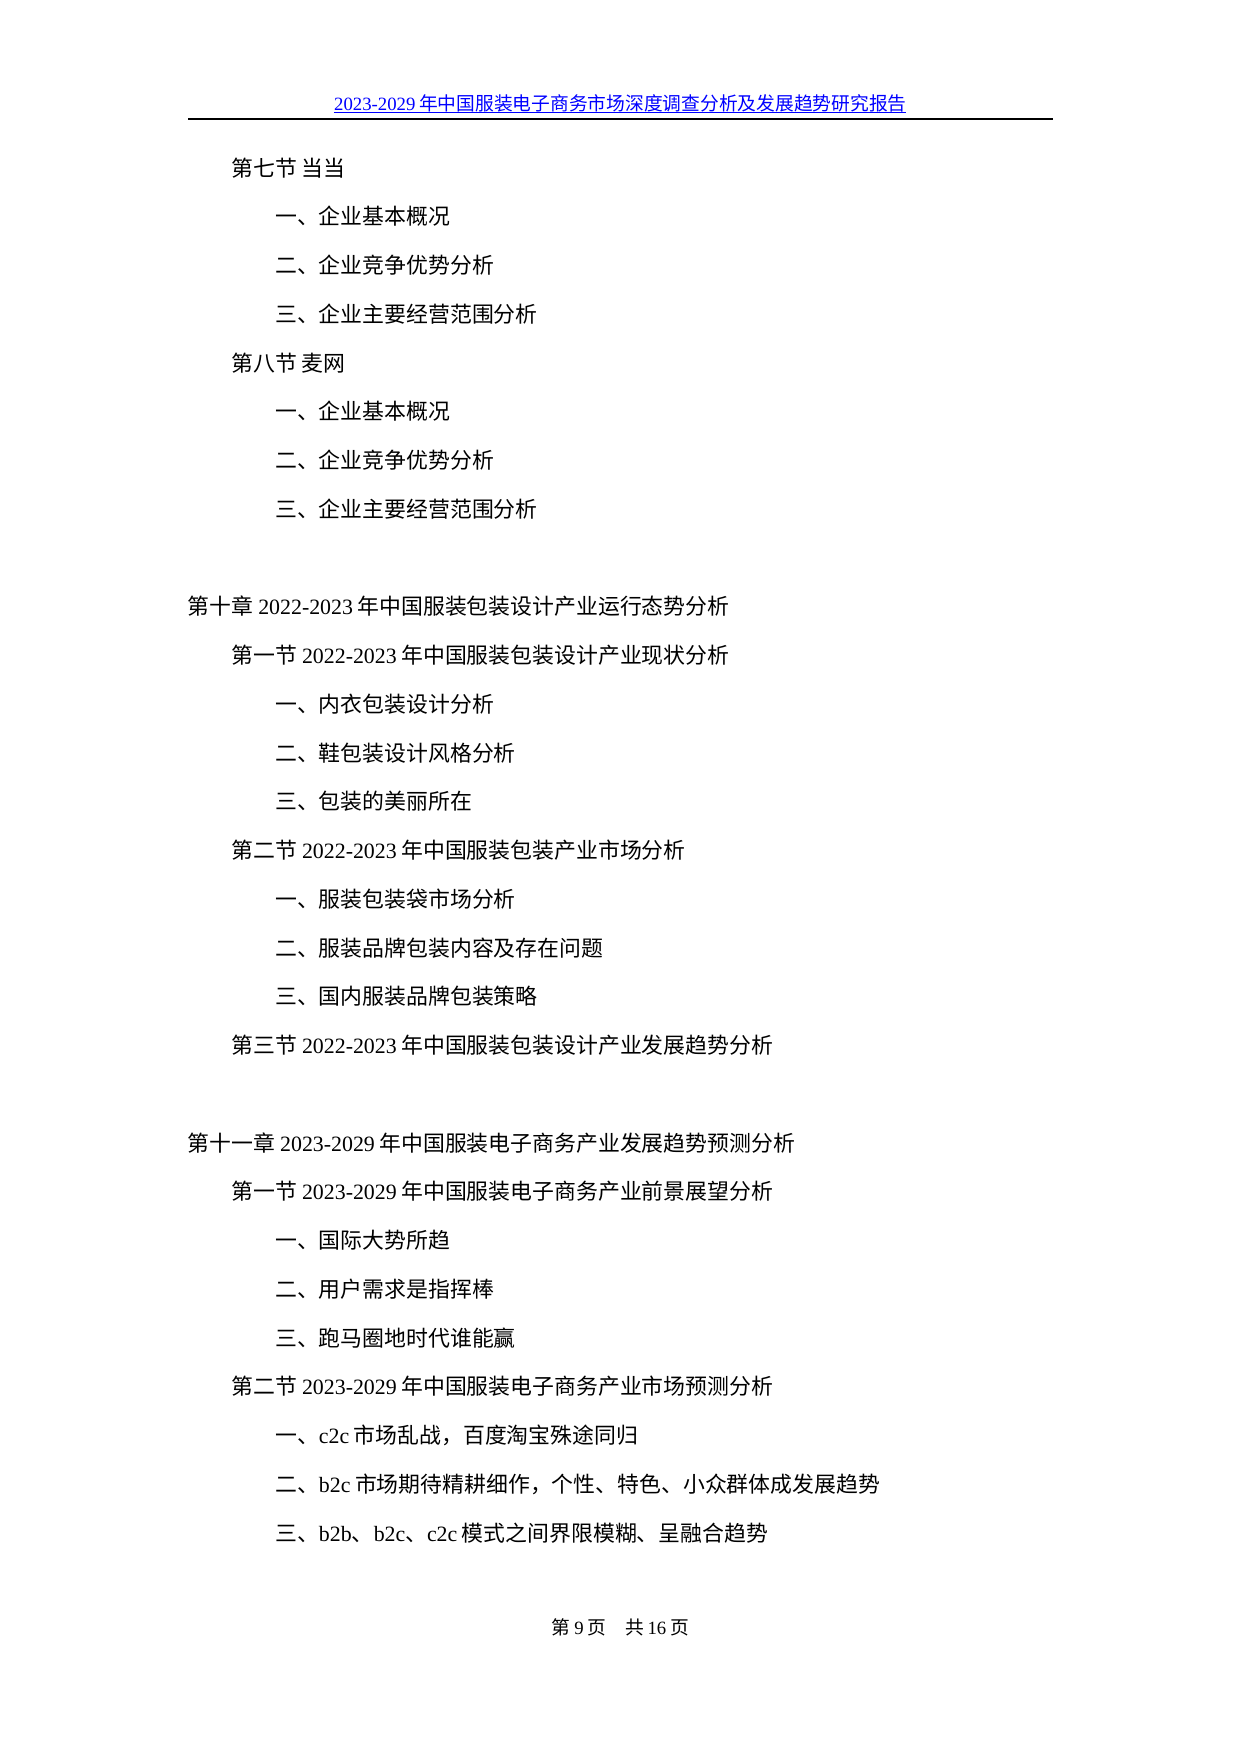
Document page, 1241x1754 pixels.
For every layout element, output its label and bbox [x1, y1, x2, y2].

text [187, 150, 1053, 1548]
